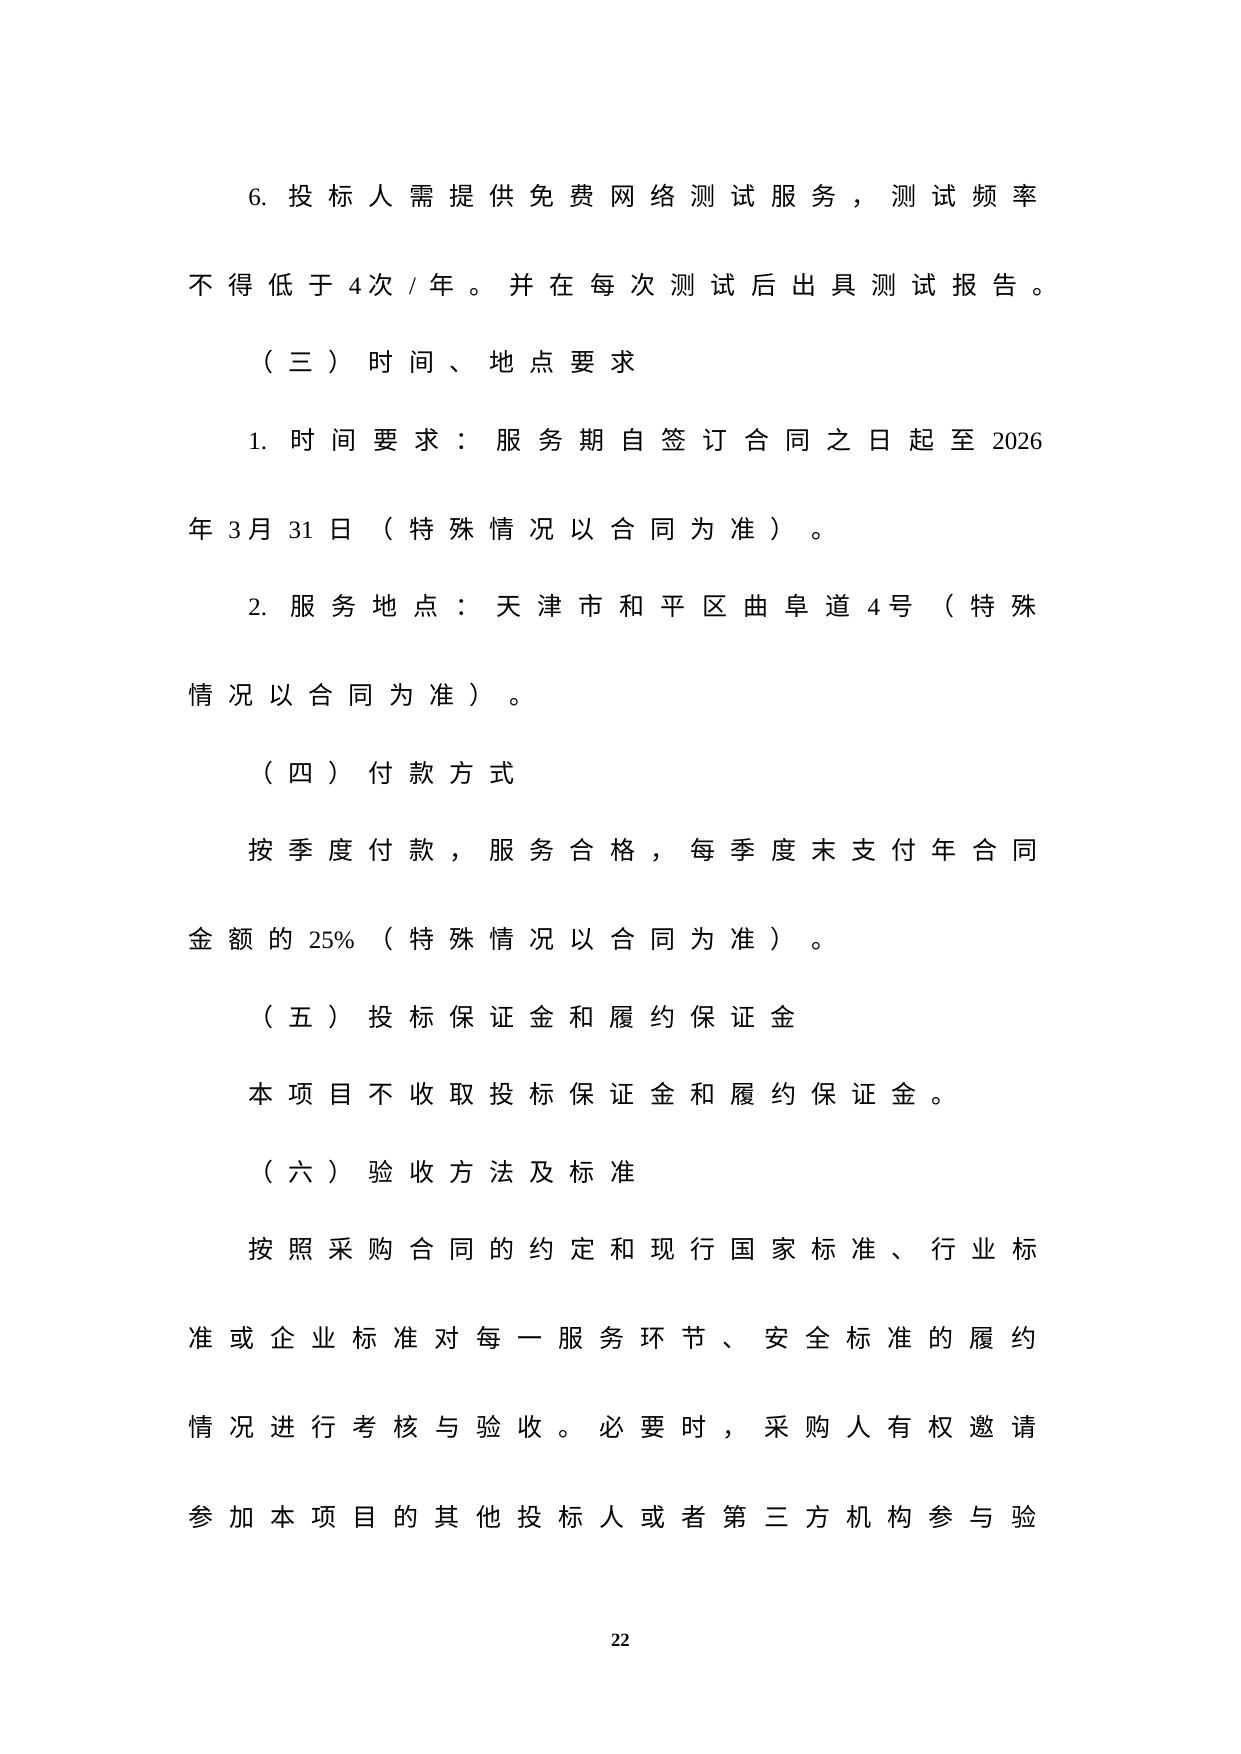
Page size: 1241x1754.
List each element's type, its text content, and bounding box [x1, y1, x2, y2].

text 6. 投标人需提供免费网络测试服务，测试频率不得低于4次/年。并在每次测试后出具测试报告。 [188, 164, 1052, 313]
text 1. 时间要求：服务期自签订合同之日起至2026年3月31日（特殊情况以合同为准）。 [188, 408, 1052, 557]
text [188, 1218, 1052, 1545]
text （三）时间、地点要求 [188, 331, 1052, 390]
text 本项目不收取投标保证金和履约保证金。 [188, 1063, 1052, 1123]
text （五）投标保证金和履约保证金 [188, 986, 1052, 1045]
text 2. 服务地点：天津市和平区曲阜道4号（特殊情况以合同为准）。 [188, 575, 1052, 723]
text （四）付款方式 [188, 742, 1052, 801]
text 按季度付款，服务合格，每季度末支付年合同金额的25%（特殊情况以合同为准）。 [188, 819, 1052, 968]
text （六）验收方法及标准 [188, 1141, 1052, 1200]
